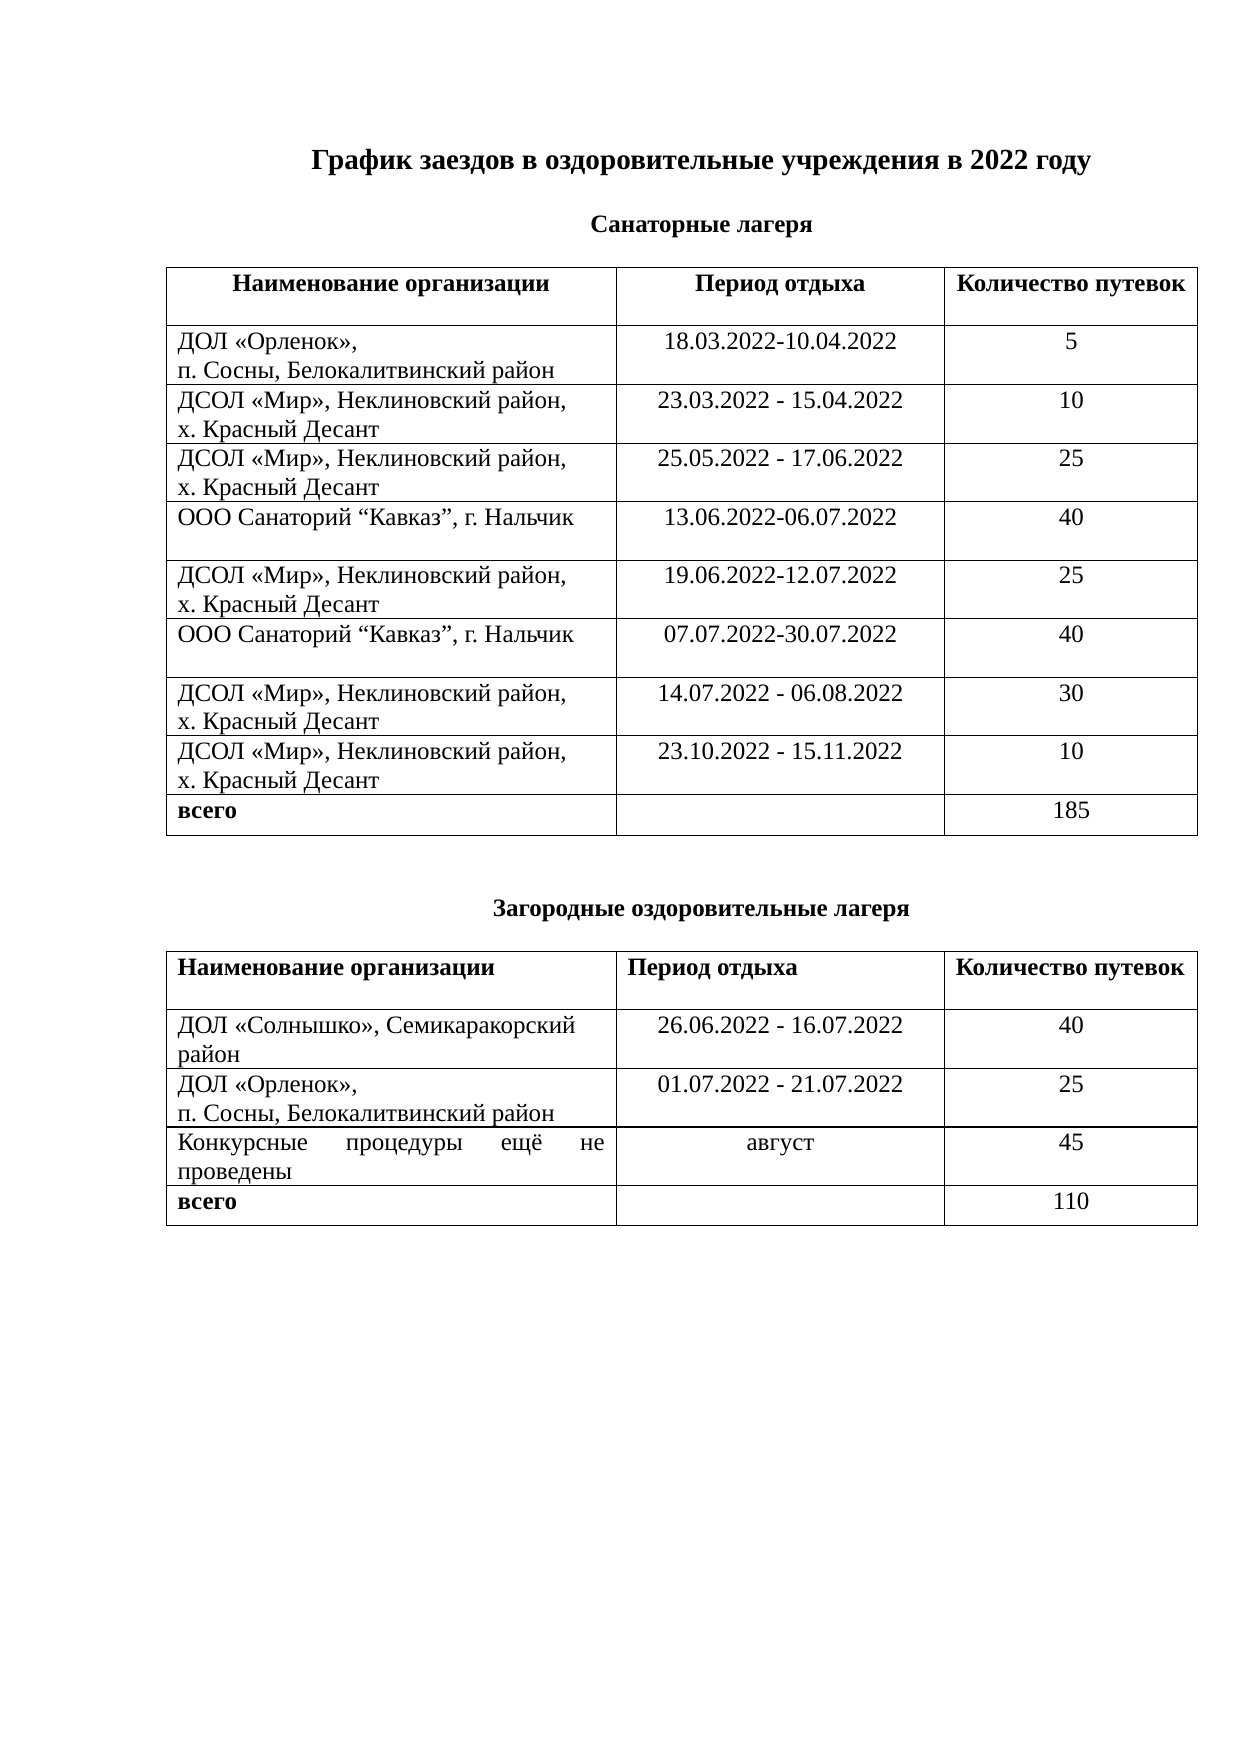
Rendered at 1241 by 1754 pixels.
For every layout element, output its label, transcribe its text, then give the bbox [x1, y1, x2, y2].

table_cell 30 [945, 678, 1197, 735]
table_cell 40 [945, 1010, 1197, 1068]
table_cell 23.03.2022 - 15.04.2022 [617, 385, 944, 442]
table_cell 01.07.2022 - 21.07.2022 [617, 1069, 944, 1126]
table_cell ДОЛ «Орленок», п. Сосны, Белокалитвинский район [167, 326, 616, 384]
table_cell 40 [945, 502, 1197, 559]
table_cell 18.03.2022-10.04.2022 [617, 326, 944, 384]
table_cell Конкурсные процедуры ещё не проведены [167, 1128, 616, 1185]
table_cell август [617, 1128, 944, 1185]
table_header Количество путевок [945, 268, 1197, 325]
table_cell ООО Санаторий “Кавказ”, г. Нальчик [167, 619, 616, 677]
table_cell 10 [945, 736, 1197, 794]
table_cell 40 [945, 619, 1197, 677]
table_header Количество путевок [945, 952, 1197, 1009]
table_cell 25 [945, 444, 1197, 501]
table_header Наименование организации [167, 952, 616, 1009]
table_cell 110 [945, 1186, 1197, 1224]
table_cell 23.10.2022 - 15.11.2022 [617, 736, 944, 794]
table_cell [617, 795, 944, 835]
table_cell 5 [945, 326, 1197, 384]
text Санаторные лагеря [177, 209, 1152, 238]
table_cell 25.05.2022 - 17.06.2022 [617, 444, 944, 501]
table_cell ДОЛ «Орленок», п. Сосны, Белокалитвинский район [167, 1069, 616, 1126]
table_cell ООО Санаторий “Кавказ”, г. Нальчик [167, 502, 616, 559]
table_cell ДОЛ «Солнышко», Семикаракорский район [167, 1010, 616, 1068]
text График заездов в оздоровительные учреждения в 2022 году [177, 142, 1152, 176]
table_cell ДСОЛ «Мир», Неклиновский район, х. Красный Десант [167, 444, 616, 501]
text Загородные оздоровительные лагеря [177, 893, 1152, 922]
table_cell 25 [945, 1069, 1197, 1126]
table_cell ДСОЛ «Мир», Неклиновский район, х. Красный Десант [167, 561, 616, 618]
table_cell [617, 1186, 944, 1224]
table_header Наименование организации [167, 268, 616, 325]
table_cell 45 [945, 1128, 1197, 1185]
table_header Период отдыха [617, 952, 944, 1009]
table_cell 13.06.2022-06.07.2022 [617, 502, 944, 559]
table_cell ДСОЛ «Мир», Неклиновский район, х. Красный Десант [167, 385, 616, 442]
table_cell всего [167, 795, 616, 835]
table_header Период отдыха [617, 268, 944, 325]
table_cell 185 [945, 795, 1197, 835]
table_cell ДСОЛ «Мир», Неклиновский район, х. Красный Десант [167, 736, 616, 794]
table_cell 14.07.2022 - 06.08.2022 [617, 678, 944, 735]
table_cell 07.07.2022-30.07.2022 [617, 619, 944, 677]
table_cell 25 [945, 561, 1197, 618]
table_cell всего [167, 1186, 616, 1224]
table_cell 19.06.2022-12.07.2022 [617, 561, 944, 618]
table_cell ДСОЛ «Мир», Неклиновский район, х. Красный Десант [167, 678, 616, 735]
table_cell 26.06.2022 - 16.07.2022 [617, 1010, 944, 1068]
table_cell 10 [945, 385, 1197, 442]
